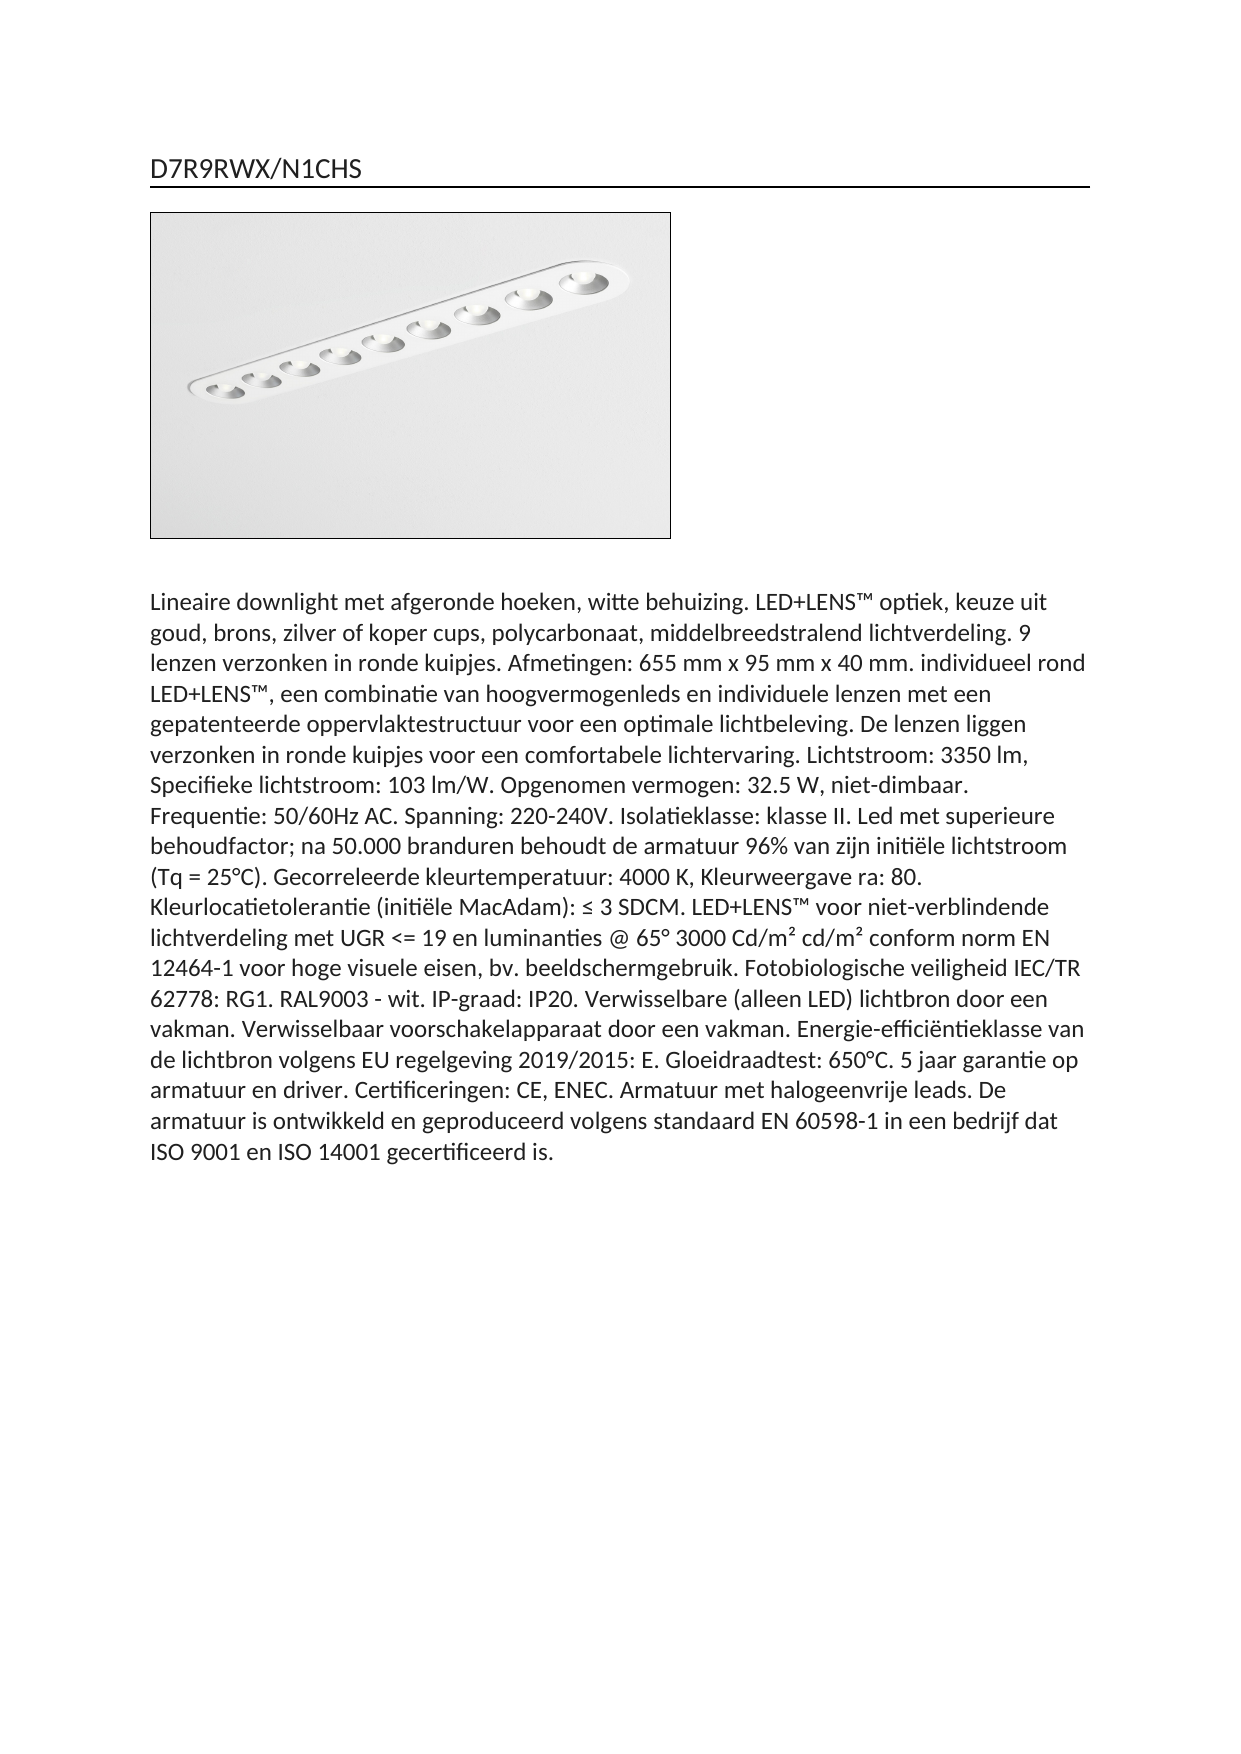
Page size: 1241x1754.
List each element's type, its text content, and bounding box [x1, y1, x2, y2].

text D7R9RWX/N1CHS [150, 150, 1090, 186]
picture [151, 213, 670, 538]
text Lineaire downlight met afgeronde hoeken, witte behuizing. LED+LENS™ optiek, keuze uit goud, brons, zilver of koper cups, polycarbonaat, middelbreedstralend lichtverdeling. 9 lenzen verzonken in ronde kuipjes. Afmetingen: 655 mm x 95 mm x 40 mm. individueel rond LED+LENS™, een combinatie van hoogvermogenleds en individuele lenzen met een gepatenteerde oppervlaktestructuur voor een optimale lichtbeleving. De lenzen liggen verzonken in ronde kuipjes voor een comfortabele lichtervaring. Lichtstroom: 3350 lm, Specifieke lichtstroom: 103 lm/W. Opgenomen vermogen: 32.5 W, niet-dimbaar. Frequentie: 50/60Hz AC. Spanning: 220-240V. Isolatieklasse: klasse II. Led met superieure behoudfactor; na 50.000 branduren behoudt de armatuur 96% van zijn initiële lichtstroom (Tq = 25°C). Gecorreleerde kleurtemperatuur: 4000 K, Kleurweergave ra: 80. Kleurlocatietolerantie (initiële MacAdam): ≤ 3 SDCM. LED+LENS™ voor niet-verblindende lichtverdeling met UGR <= 19 en luminanties @ 65° 3000 Cd/m² cd/m² conform norm EN 12464-1 voor hoge visuele eisen, bv. beeldschermgebruik. Fotobiologische veiligheid IEC/TR 62778: RG1. RAL9003 - wit. IP-graad: IP20. Verwisselbare (alleen LED) lichtbron door een vakman. Verwisselbaar voorschakelapparaat door een vakman. Energie-efficiëntieklasse van de lichtbron volgens EU regelgeving 2019/2015: E. Gloeidraadtest: 650°C. 5 jaar garantie op armatuur en driver. Certificeringen: CE, ENEC. Armatuur met halogeenvrije leads. De armatuur is ontwikkeld en geproduceerd volgens standaard EN 60598-1 in een bedrijf dat ISO 9001 en ISO 14001 gecertificeerd is. [150, 586, 1090, 1166]
